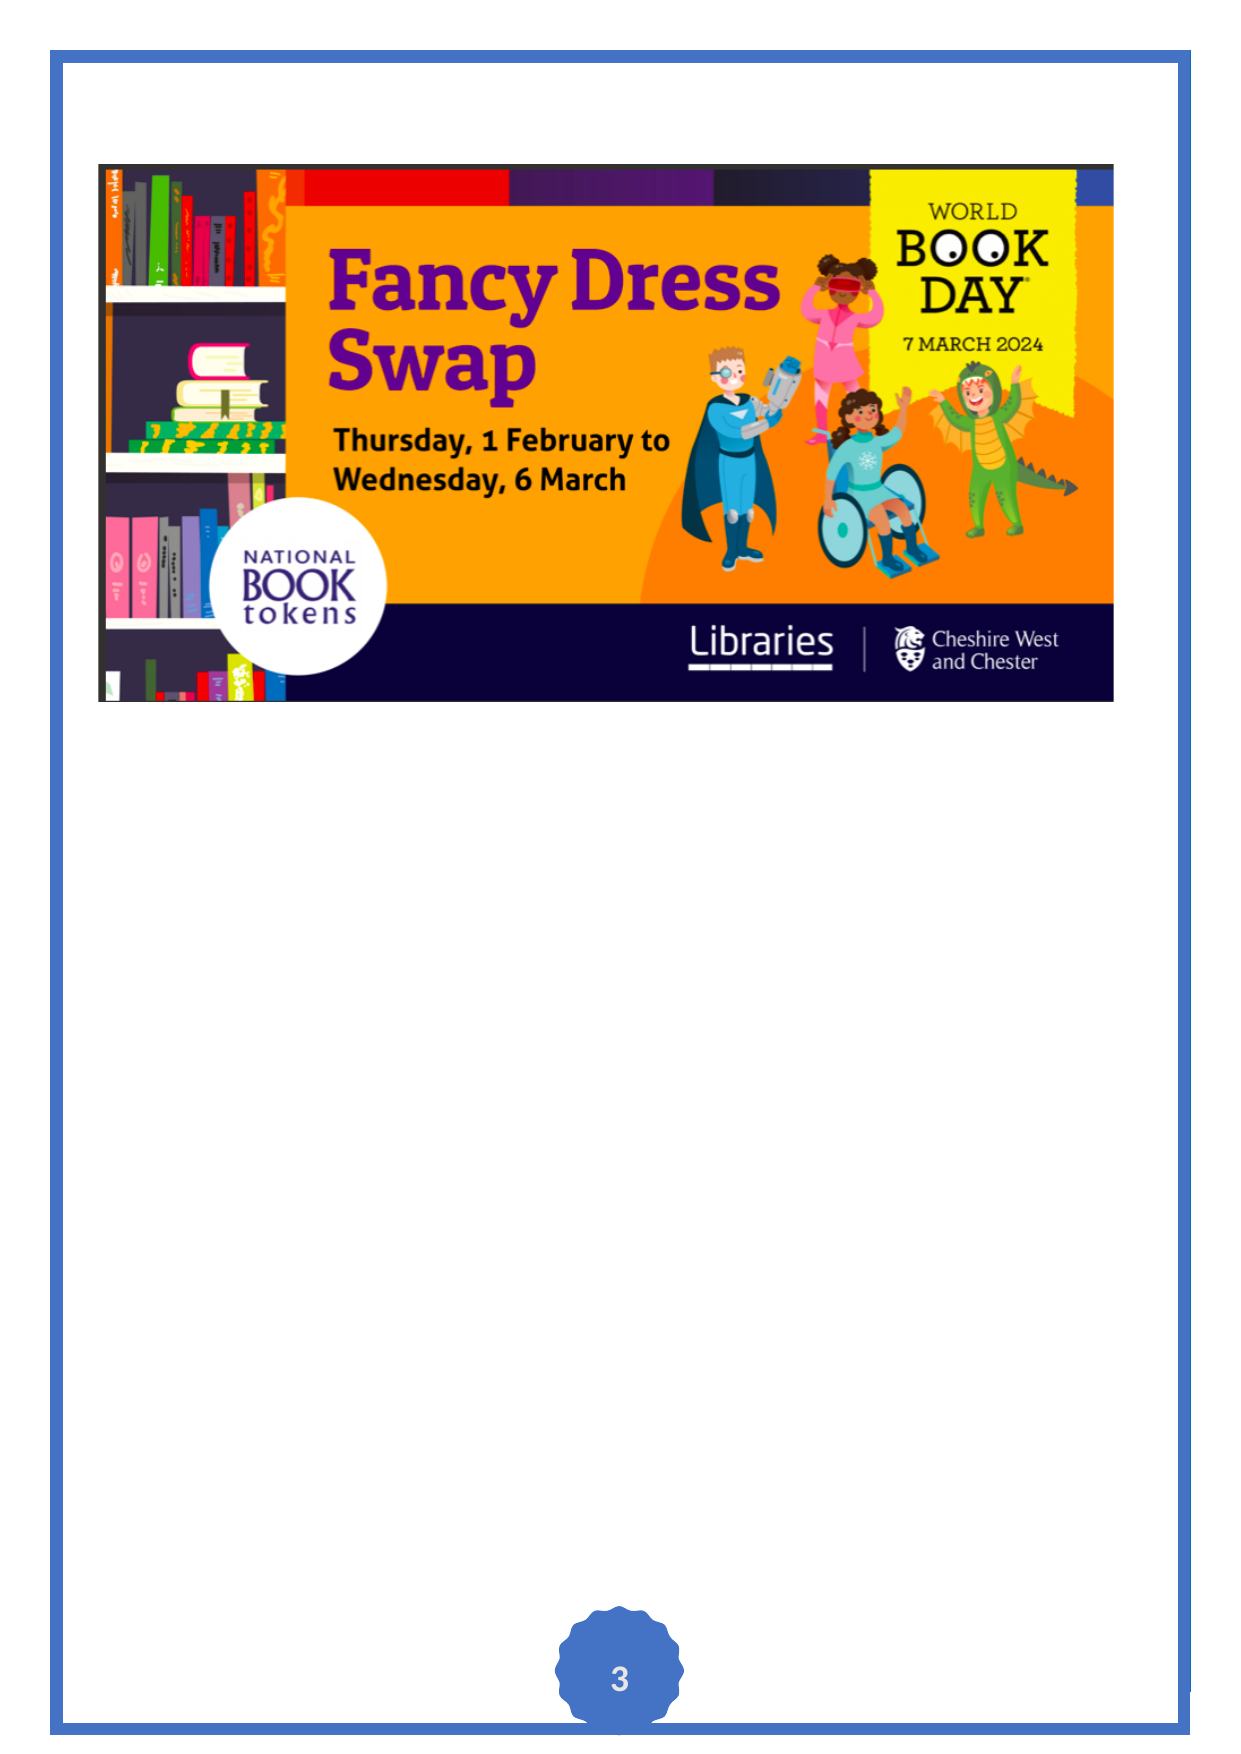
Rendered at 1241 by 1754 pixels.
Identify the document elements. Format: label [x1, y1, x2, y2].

picture [98, 164, 1114, 702]
